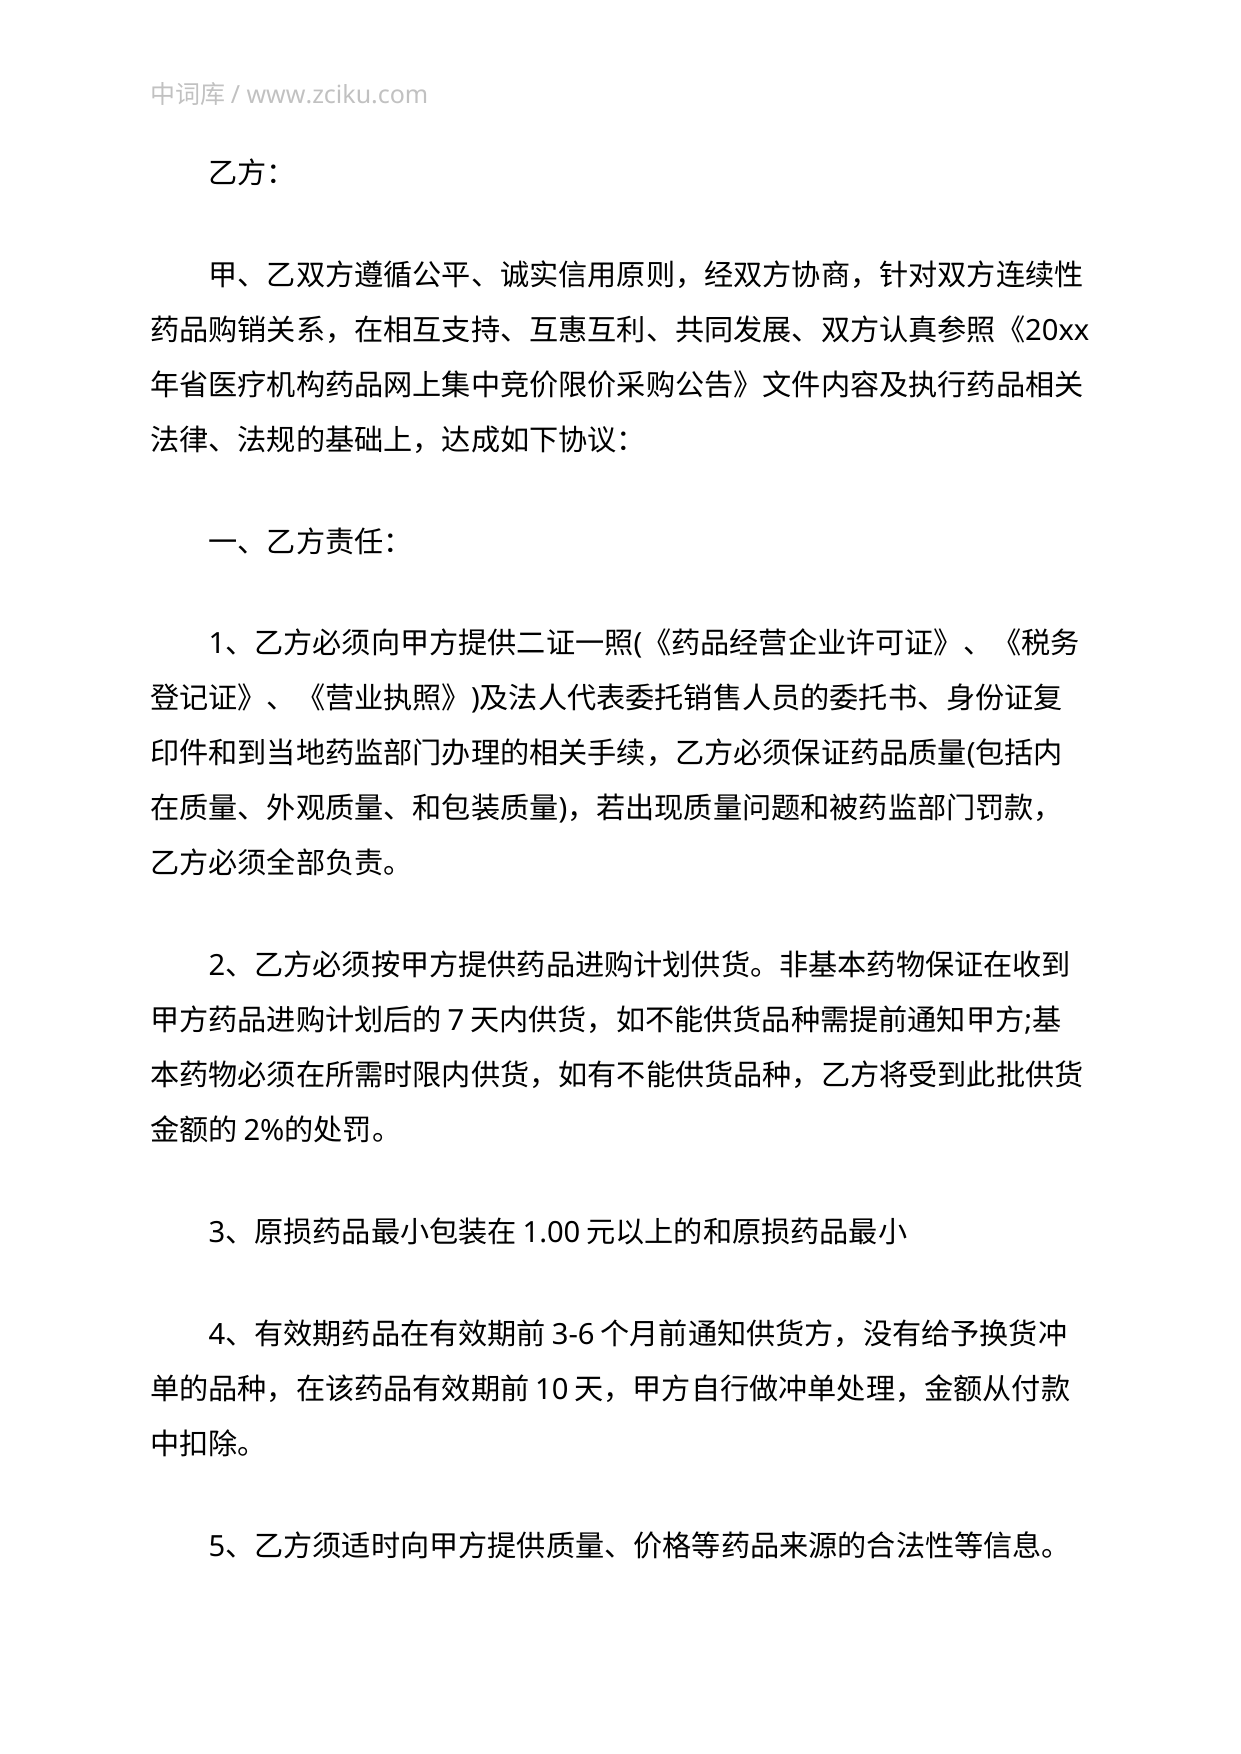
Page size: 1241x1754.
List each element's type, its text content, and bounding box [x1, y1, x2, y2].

text 1、乙方必须向甲方提供二证一照(《药品经营企业许可证》、《税务登记证》、《营业执照》)及法人代表委托销售人员的委托书、身份证复印件和到当地药监部门办理的相关手续，乙方必须保证药品质量(包括内在质量、外观质量、和包装质量)，若出现质量问题和被药监部门罚款，乙方必须全部负责。 [150, 620, 1090, 882]
text 乙方： [150, 150, 1090, 192]
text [150, 1522, 1090, 1565]
text 2、乙方必须按甲方提供药品进购计划供货。非基本药物保证在收到甲方药品进购计划后的7天内供货，如不能供货品种需提前通知甲方;基本药物必须在所需时限内供货，如有不能供货品种，乙方将受到此批供货金额的2%的处罚。 [150, 942, 1090, 1149]
text 甲、乙双方遵循公平、诚实信用原则，经双方协商，针对双方连续性药品购销关系，在相互支持、互惠互利、共同发展、双方认真参照《20xx年省医疗机构药品网上集中竞价限价采购公告》文件内容及执行药品相关法律、法规的基础上，达成如下协议： [150, 252, 1090, 459]
text 4、有效期药品在有效期前3-6个月前通知供货方，没有给予换货冲单的品种，在该药品有效期前10天，甲方自行做冲单处理，金额从付款中扣除。 [150, 1311, 1090, 1463]
text 一、乙方责任： [150, 518, 1090, 561]
text 3、原损药品最小包装在1.00元以上的和原损药品最小 [150, 1209, 1090, 1251]
